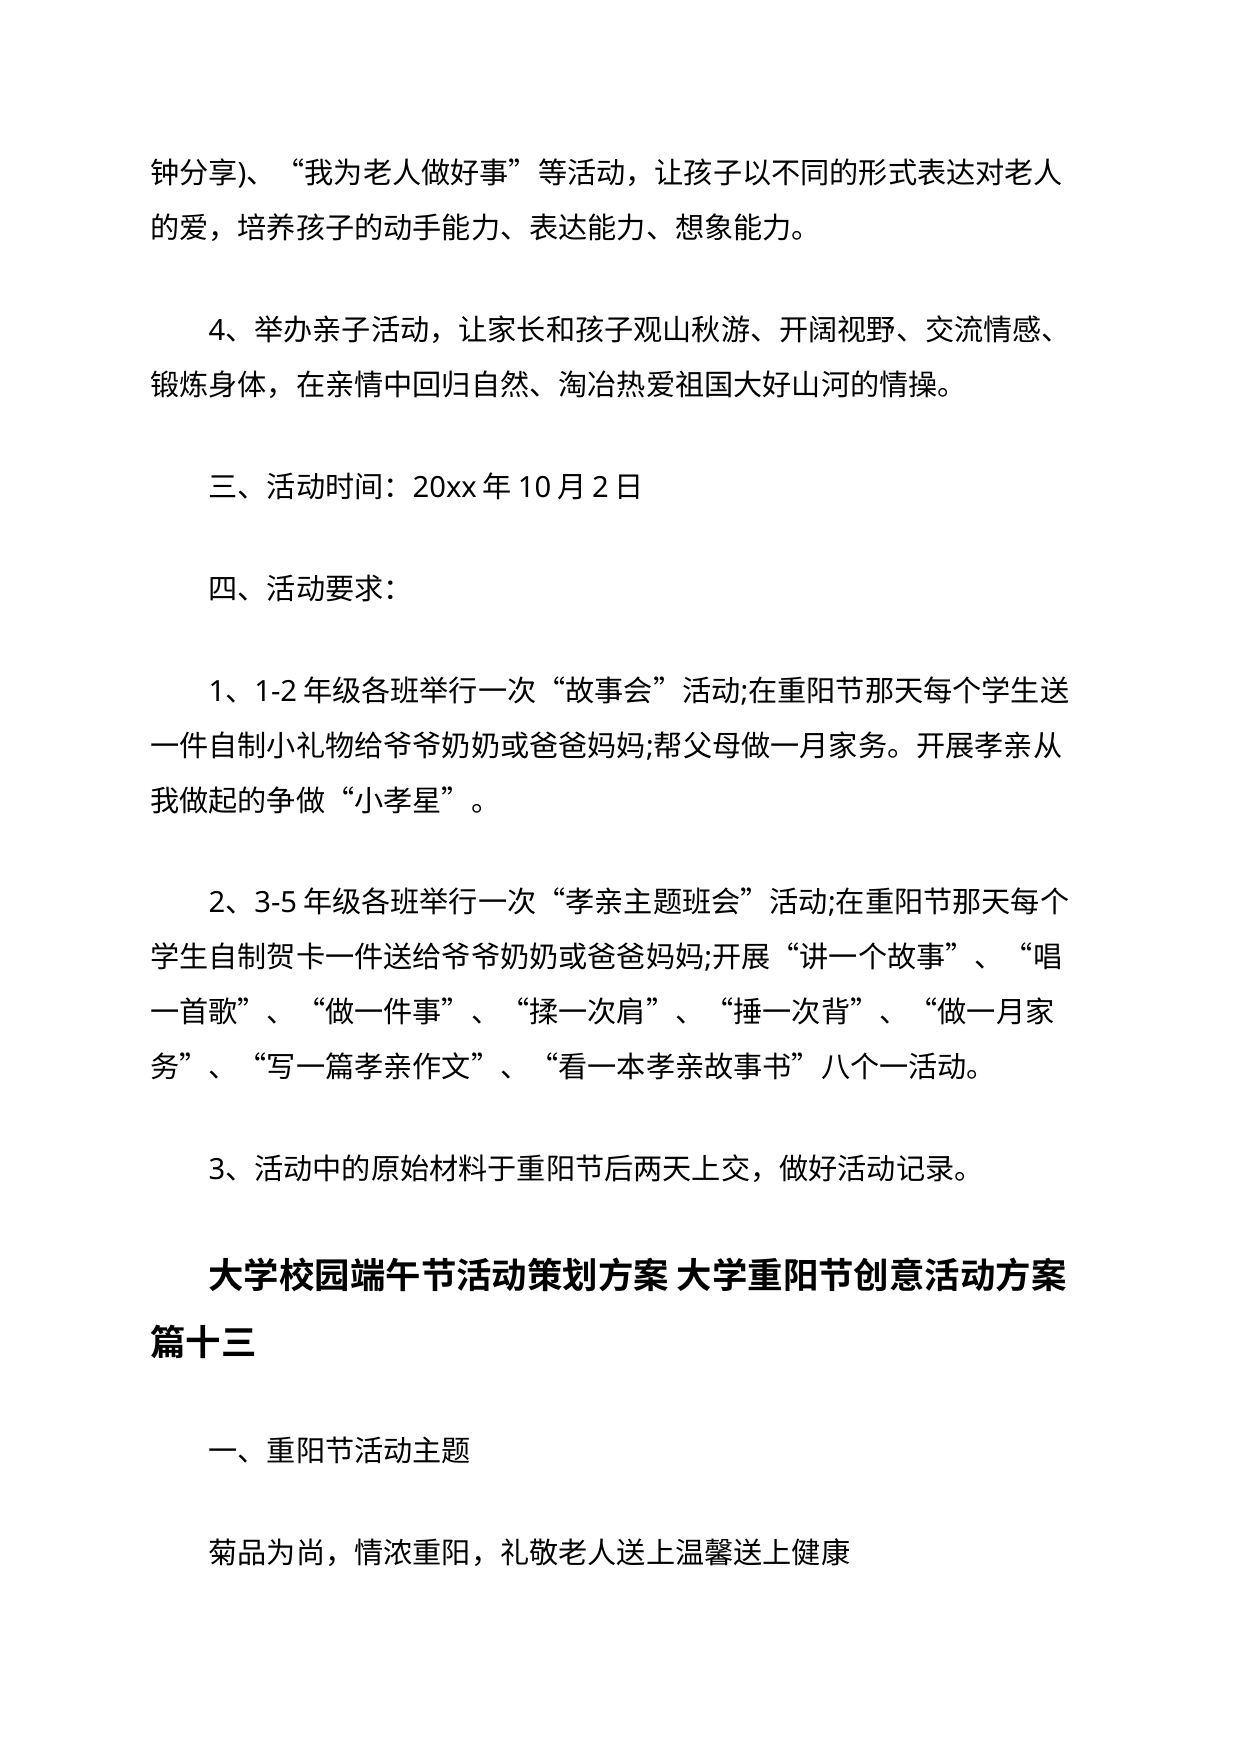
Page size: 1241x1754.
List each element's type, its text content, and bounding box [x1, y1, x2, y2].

text 4、举办亲子活动，让家长和孩子观山秋游、开阔视野、交流情感、锻炼身体，在亲情中回归自然、淘冶热爱祖国大好山河的情操。 [150, 307, 1090, 404]
text 2、3-5年级各班举行一次“孝亲主题班会”活动;在重阳节那天每个学生自制贺卡一件送给爷爷奶奶或爸爸妈妈;开展“讲一个故事”、“唱一首歌”、“做一件事”、“揉一次肩”、“捶一次背”、“做一月家务”、“写一篇孝亲作文”、“看一本孝亲故事书”八个一活动。 [150, 879, 1090, 1086]
text 四、活动要求： [150, 566, 1090, 608]
text 三、活动时间：20xx年10月2日 [150, 463, 1090, 506]
text 大学校园端午节活动策划方案 大学重阳节创意活动方案篇十三 [150, 1248, 1090, 1366]
text 1、1-2年级各班举行一次“故事会”活动;在重阳节那天每个学生送一件自制小礼物给爷爷奶奶或爸爸妈妈;帮父母做一月家务。开展孝亲从我做起的争做“小孝星”。 [150, 667, 1090, 819]
text 菊品为尚，情浓重阳，礼敬老人送上温馨送上健康 [150, 1529, 1090, 1572]
text 3、活动中的原始材料于重阳节后两天上交，做好活动记录。 [150, 1146, 1090, 1188]
text 一、重阳节活动主题 [150, 1428, 1090, 1470]
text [150, 150, 1090, 247]
